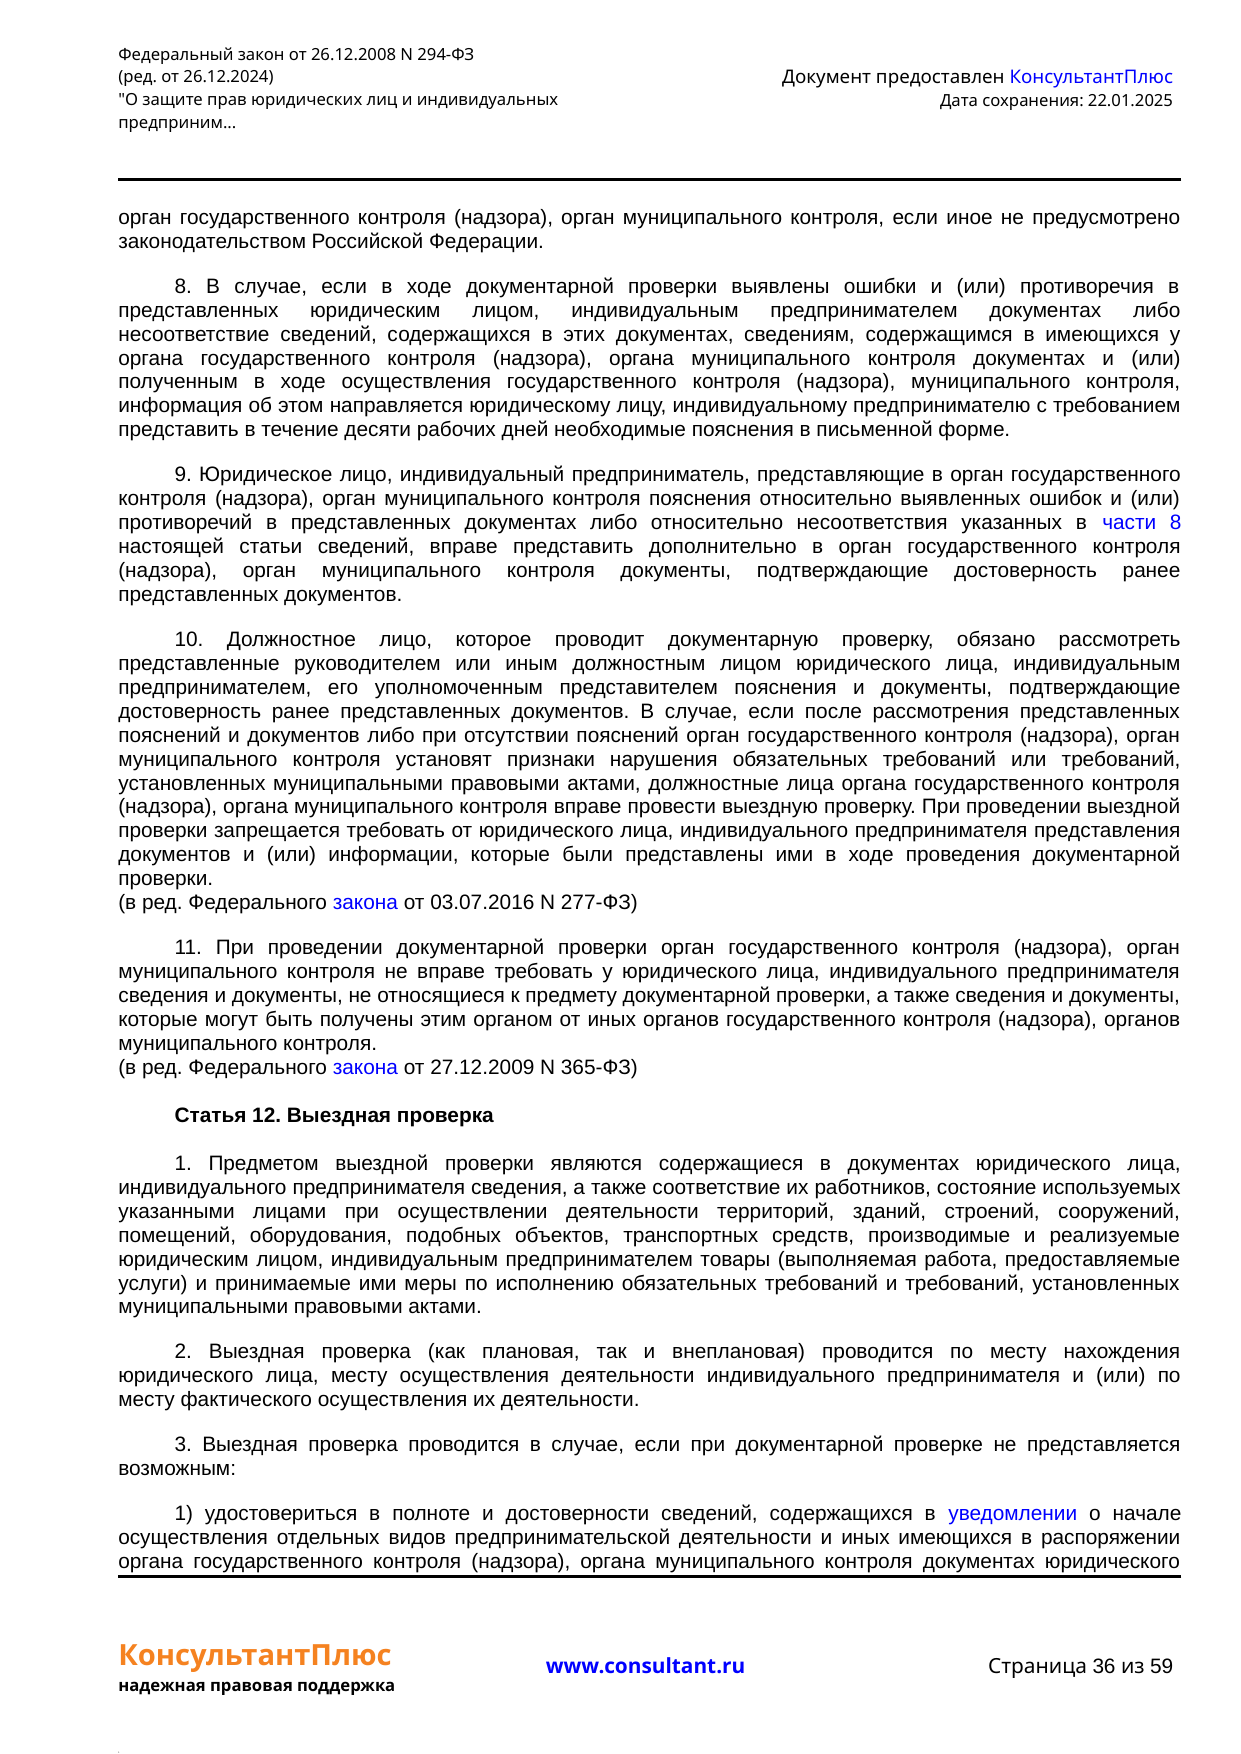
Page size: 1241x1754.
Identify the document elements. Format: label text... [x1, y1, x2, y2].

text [118, 1501, 1181, 1572]
text 9. Юридическое лицо, индивидуальный предприниматель, представляющие в орган государственного контроля (надзора), орган муниципального контроля пояснения относительно выявленных ошибок и (или) противоречий в представленных документах либо относительно несоответствия указанных в части 8 настоящей статьи сведений, вправе представить дополнительно в орган государственного контроля (надзора), орган муниципального контроля документы, подтверждающие достоверность ранее представленных документов. [118, 462, 1181, 606]
title Статья 12. Выездная проверка [118, 1103, 1181, 1127]
text 10. Должностное лицо, которое проводит документарную проверку, обязано рассмотреть представленные руководителем или иным должностным лицом юридического лица, индивидуальным предпринимателем, его уполномоченным представителем пояснения и документы, подтверждающие достоверность ранее представленных документов. В случае, если после рассмотрения представленных пояснений и документов либо при отсутствии пояснений орган государственного контроля (надзора), орган муниципального контроля установят признаки нарушения обязательных требований или требований, установленных муниципальными правовыми актами, должностные лица органа государственного контроля (надзора), органа муниципального контроля вправе провести выездную проверку. При проведении выездной проверки запрещается требовать от юридического лица, индивидуального предпринимателя представления документов и (или) информации, которые были представлены ими в ходе проведения документарной проверки. [118, 627, 1181, 890]
text (в ред. Федерального закона от 27.12.2009 N 365-ФЗ) [118, 1055, 1181, 1079]
text (в ред. Федерального закона от 03.07.2016 N 277-ФЗ) [118, 890, 1181, 914]
text 8. В случае, если в ходе документарной проверки выявлены ошибки и (или) противоречия в представленных юридическим лицом, индивидуальным предпринимателем документах либо несоответствие сведений, содержащихся в этих документах, сведениям, содержащимся в имеющихся у органа государственного контроля (надзора), органа муниципального контроля документах и (или) полученным в ходе осуществления государственного контроля (надзора), муниципального контроля, информация об этом направляется юридическому лицу, индивидуальному предпринимателю с требованием представить в течение десяти рабочих дней необходимые пояснения в письменной форме. [118, 273, 1181, 441]
text 11. При проведении документарной проверки орган государственного контроля (надзора), орган муниципального контроля не вправе требовать у юридического лица, индивидуального предпринимателя сведения и документы, не относящиеся к предмету документарной проверки, а также сведения и документы, которые могут быть получены этим органом от иных органов государственного контроля (надзора), органов муниципального контроля. [118, 935, 1181, 1055]
text 2. Выездная проверка (как плановая, так и внеплановая) проводится по месту нахождения юридического лица, месту осуществления деятельности индивидуального предпринимателя и (или) по месту фактического осуществления их деятельности. [118, 1339, 1181, 1411]
text 3. Выездная проверка проводится в случае, если при документарной проверке не представляется возможным: [118, 1432, 1181, 1480]
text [118, 205, 1181, 253]
text 1. Предметом выездной проверки являются содержащиеся в документах юридического лица, индивидуального предпринимателя сведения, а также соответствие их работников, состояние используемых указанными лицами при осуществлении деятельности территорий, зданий, строений, сооружений, помещений, оборудования, подобных объектов, транспортных средств, производимые и реализуемые юридическим лицом, индивидуальным предпринимателем товары (выполняемая работа, предоставляемые услуги) и принимаемые ими меры по исполнению обязательных требований и требований, установленных муниципальными правовыми актами. [118, 1151, 1181, 1318]
